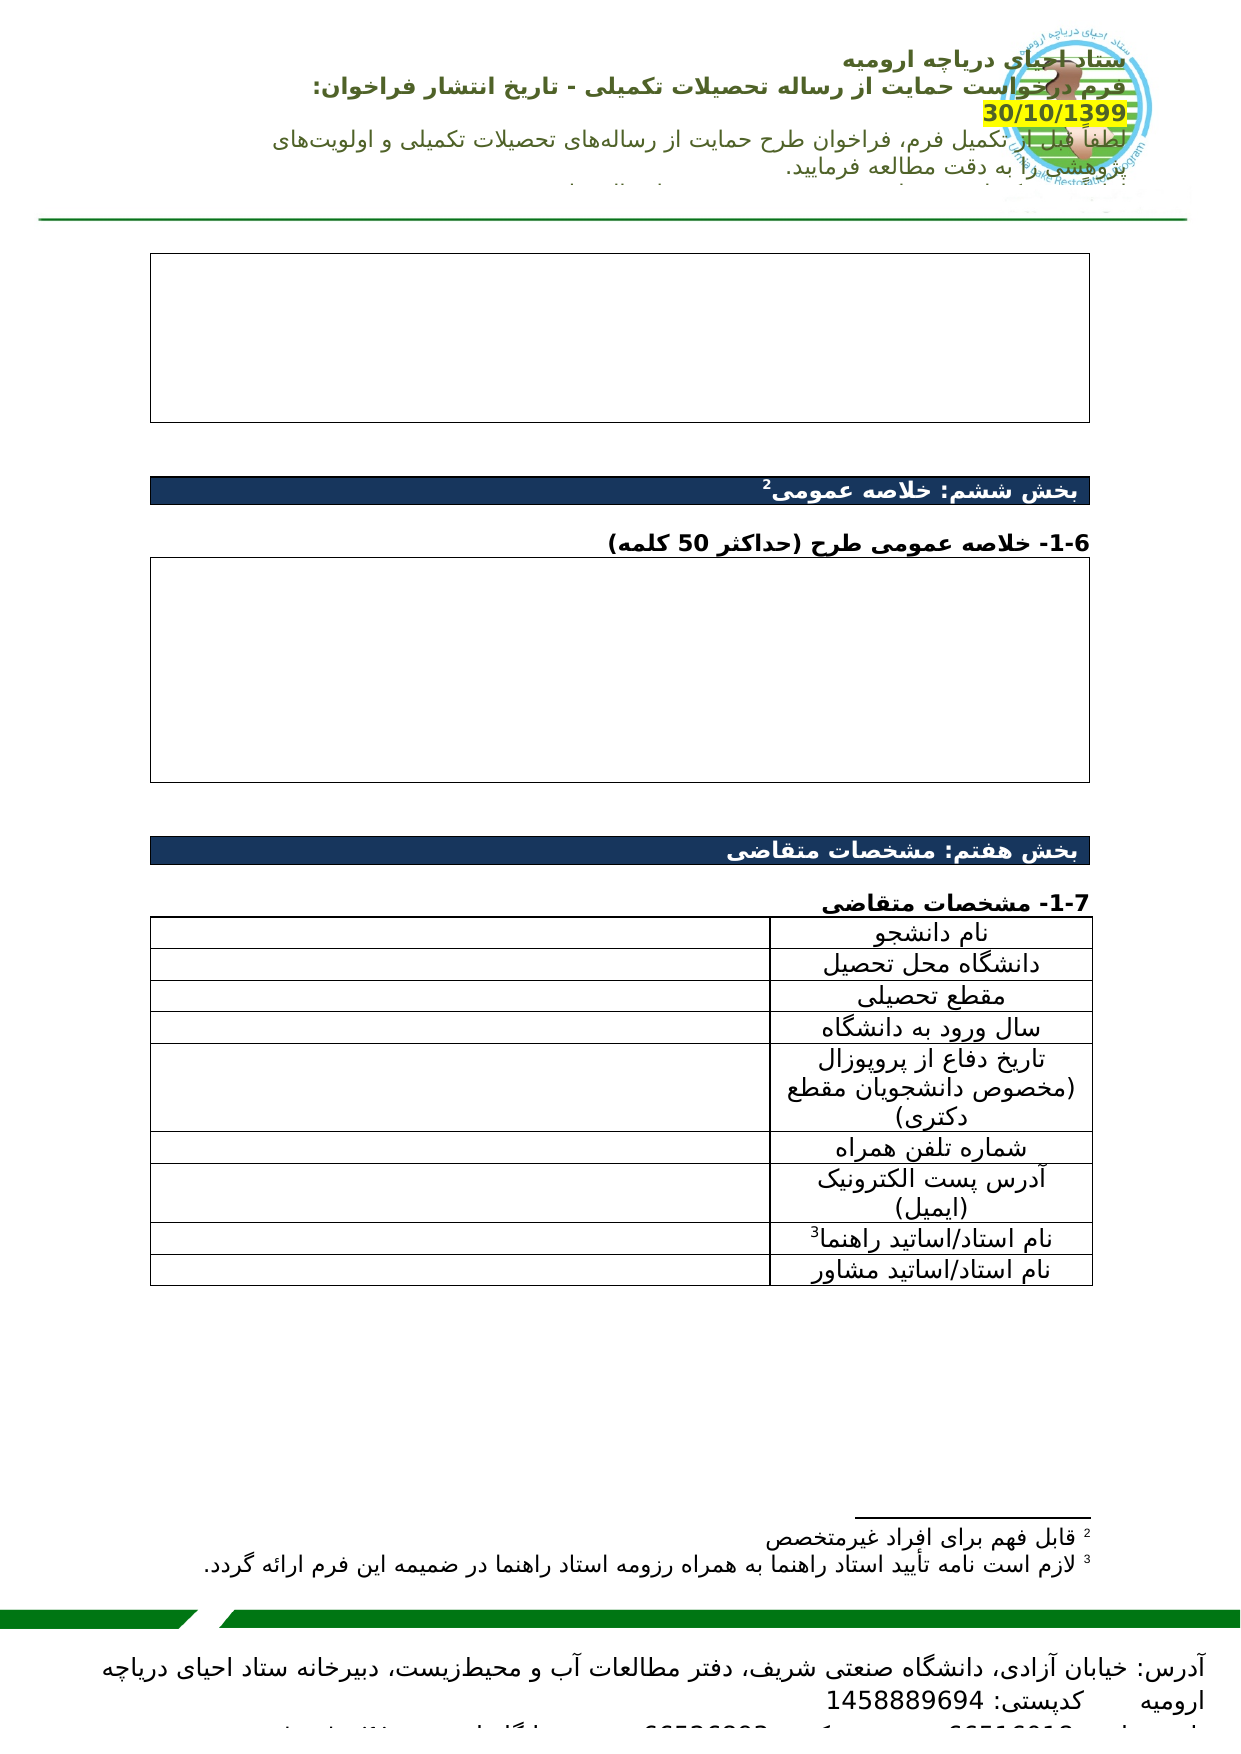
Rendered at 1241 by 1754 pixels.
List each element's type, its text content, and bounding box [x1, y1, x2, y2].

table_header بخش هفتم: مشخصات متقاضی [151, 837, 1089, 864]
table_cell [151, 1044, 769, 1131]
table_cell سال ورود به دانشگاه [771, 1012, 1092, 1043]
table_cell آدرس پست الکترونیک (ایمیل) [771, 1164, 1092, 1222]
table_header نام دانشجو [771, 918, 1092, 948]
picture [972, 1694, 977, 1702]
table_cell شماره تلفن همراه [771, 1132, 1092, 1163]
table_cell [151, 1223, 769, 1254]
table_header [151, 918, 769, 948]
table_cell نام استاد/اساتید راهنما [771, 1223, 1092, 1254]
table_cell [151, 1164, 769, 1222]
table_cell [151, 1132, 769, 1163]
table_header [151, 558, 1089, 782]
picture [924, 1692, 931, 1701]
picture [0, 1533, 1241, 1702]
text 1-6- خلاصه عمومی طرح (حداکثر 50 کلمه) [150, 530, 1090, 557]
table_cell دانشگاه محل تحصیل [771, 949, 1092, 979]
table_cell [151, 1255, 769, 1285]
picture [956, 1692, 963, 1701]
text 1-7- مشخصات متقاضی [150, 890, 1090, 916]
table_cell [151, 949, 769, 979]
picture [0, 20, 1227, 237]
table_cell مقطع تحصیلی [771, 981, 1092, 1011]
table_cell نام استاد/اساتید مشاور [771, 1255, 1092, 1285]
table_header [151, 254, 1089, 422]
picture [845, 1694, 850, 1702]
table_cell [151, 1012, 769, 1043]
table_header بخش ششم: خلاصه عمومی [151, 478, 1089, 504]
table_cell تاریخ دفاع از پروپوزال (مخصوص دانشجویان مقطع دکتری) [771, 1044, 1092, 1131]
table_cell [151, 981, 769, 1011]
